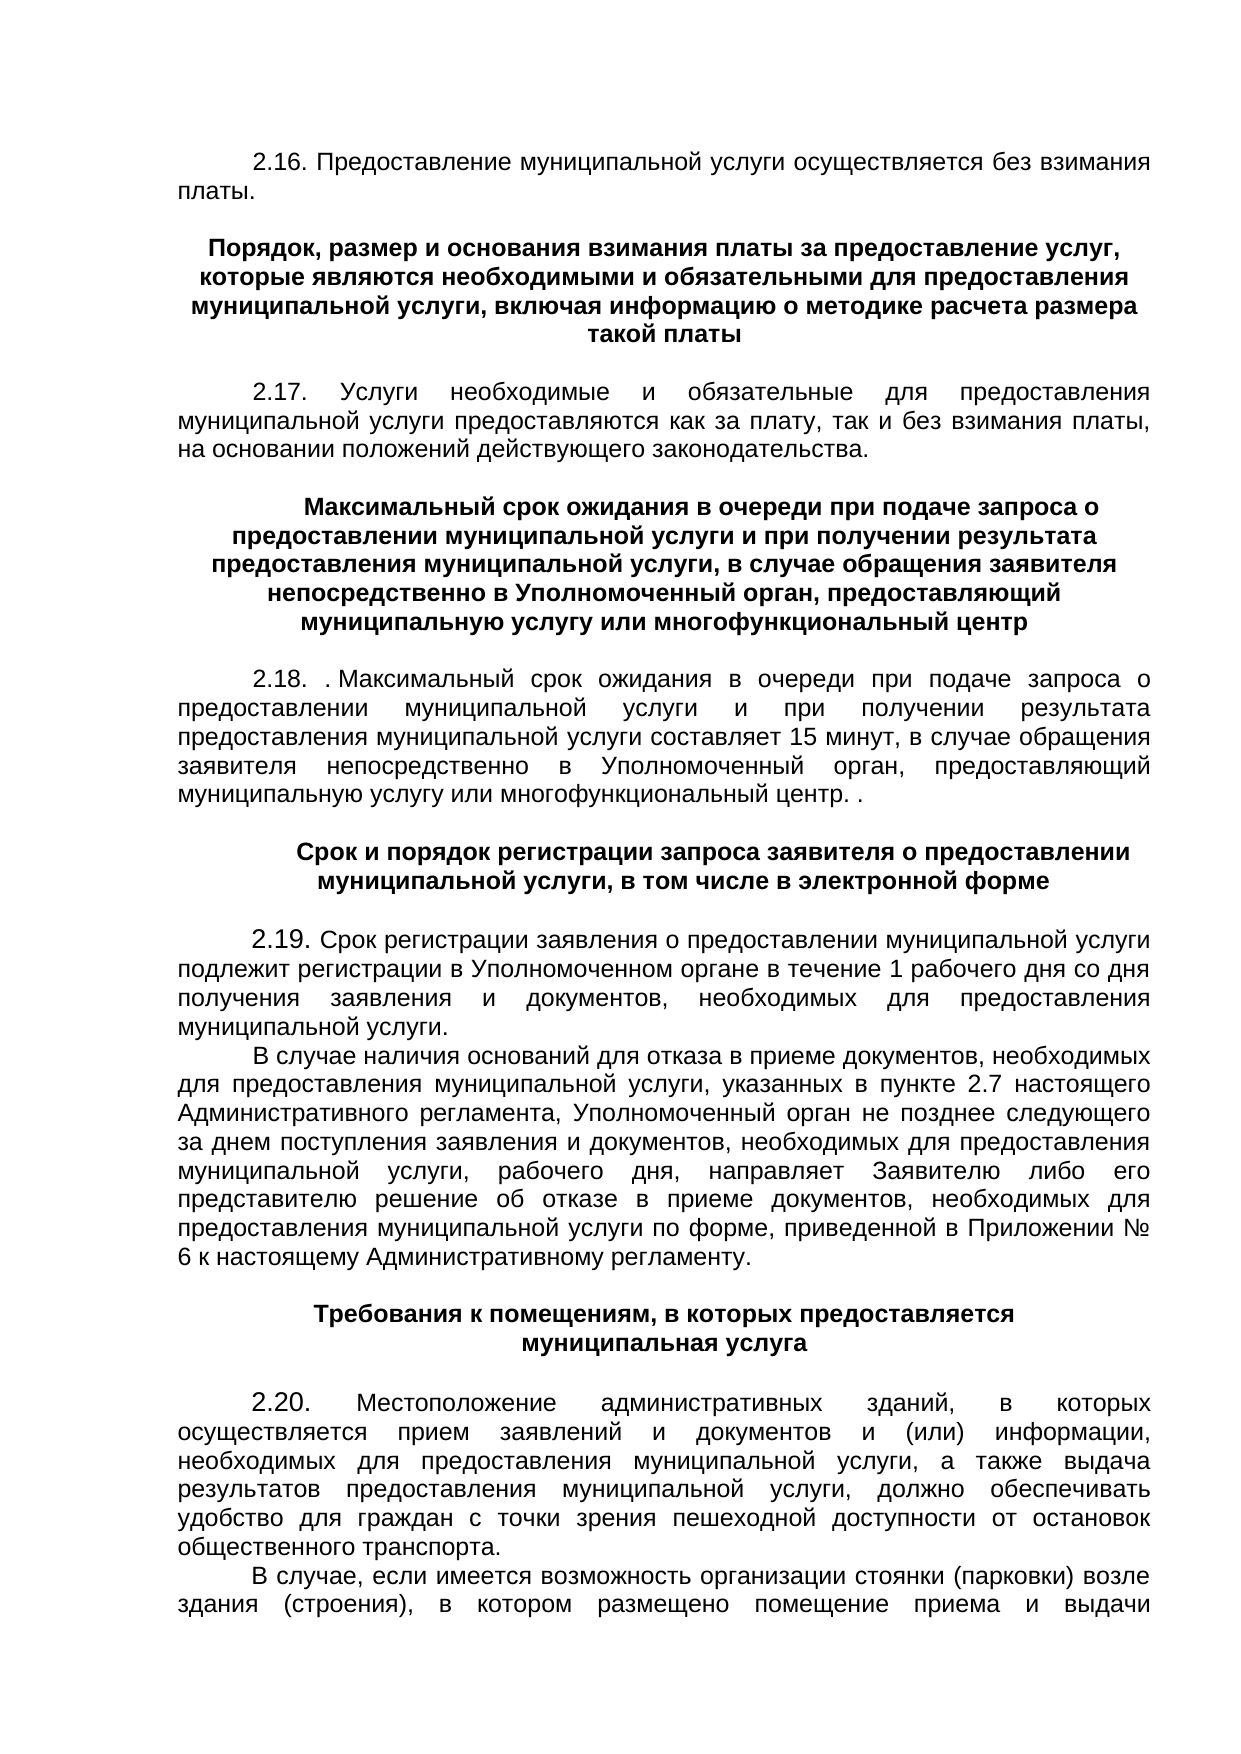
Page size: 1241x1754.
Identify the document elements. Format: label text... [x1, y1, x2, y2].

text Срок и порядок регистрации запроса заявителя о предоставлении муниципальной услуги, в том числе в электронной форме [296, 837, 1152, 894]
text В случае наличия оснований для отказа в приеме документов, необходимых для предоставления муниципальной услуги, указанных в пункте 2.7 настоящего Административного регламента, Уполномоченный орган не позднее следующего за днем поступления заявления и документов, необходимых для предоставления муниципальной услуги, рабочего дня, направляет Заявителю либо его представителю решение об отказе в приеме документов, необходимых для предоставления муниципальной услуги по форме, приведенной в Приложении № 6 к настоящему Административному регламенту. [177, 1041, 1152, 1271]
text 2.19. Срок регистрации заявления о предоставлении муниципальной услуги подлежит регистрации в Уполномоченном органе в течение 1 рабочего дня со дня получения заявления и документов, необходимых для предоставления муниципальной услуги. [177, 923, 1152, 1041]
text 2.18. . Максимальный срок ожидания в очереди при подаче запроса о предоставлении муниципальной услуги и при получении результата предоставления муниципальной услуги составляет 15 минут, в случае обращения заявителя непосредственно в Уполномоченный орган, предоставляющий муниципальную услугу или многофункциональный центр. . [177, 664, 1152, 808]
text 2.16. Предоставление муниципальной услуги осуществляется без взимания платы. [177, 147, 1152, 204]
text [177, 1561, 1152, 1618]
text 2.20. Местоположение административных зданий, в которых осуществляется прием заявлений и документов и (или) информации, необходимых для предоставления муниципальной услуги, а также выдача результатов предоставления муниципальной услуги, должно обеспечивать удобство для граждан с точки зрения пешеходной доступности от остановок общественного транспорта. [177, 1386, 1152, 1561]
text Максимальный срок ожидания в очереди при подаче запроса о предоставлении муниципальной услуги и при получении результата предоставления муниципальной услуги, в случае обращения заявителя непосредственно в Уполномоченный орган, предоставляющий муниципальную услугу или многофункциональный центр [177, 492, 1152, 636]
text Порядок, размер и основания взимания платы за предоставление услуг, которые являются необходимыми и обязательными для предоставления муниципальной услуги, включая информацию о методике расчета размера такой платы [177, 233, 1152, 348]
text 2.17. Услуги необходимые и обязательные для предоставления муниципальной услуги предоставляются как за плату, так и без взимания платы, на основании положений действующего законодательства. [177, 377, 1152, 463]
text Требования к помещениям, в которых предоставляется муниципальная услуга [177, 1299, 1152, 1357]
